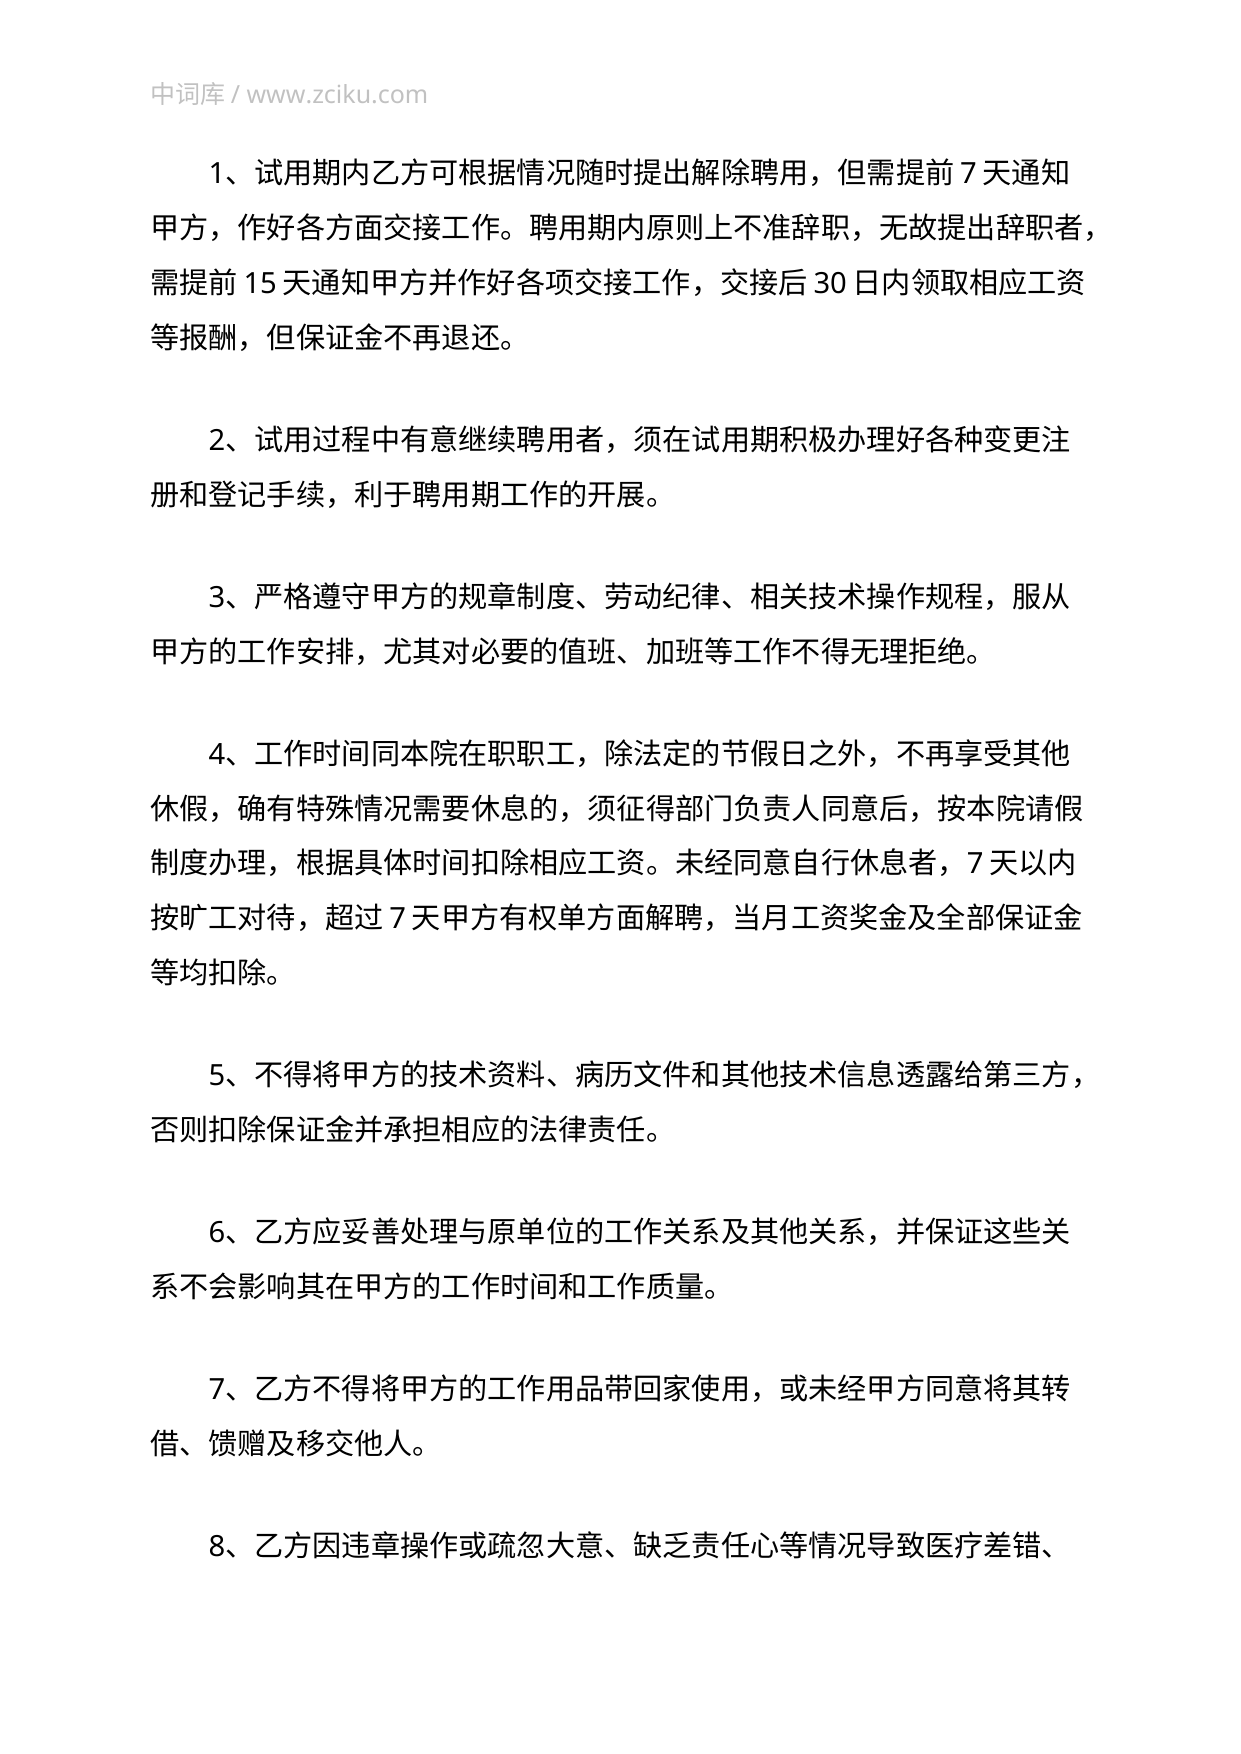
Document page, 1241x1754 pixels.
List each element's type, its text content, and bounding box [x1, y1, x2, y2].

text 1、试用期内乙方可根据情况随时提出解除聘用，但需提前7天通知甲方，作好各方面交接工作。聘用期内原则上不准辞职，无故提出辞职者，需提前15天通知甲方并作好各项交接工作，交接后30日内领取相应工资等报酬，但保证金不再退还。 [150, 150, 1090, 357]
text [150, 1522, 1090, 1564]
text 2、试用过程中有意继续聘用者，须在试用期积极办理好各种变更注册和登记手续，利于聘用期工作的开展。 [150, 417, 1090, 514]
text 6、乙方应妥善处理与原单位的工作关系及其他关系，并保证这些关系不会影响其在甲方的工作时间和工作质量。 [150, 1209, 1090, 1306]
text 3、严格遵守甲方的规章制度、劳动纪律、相关技术操作规程，服从甲方的工作安排，尤其对必要的值班、加班等工作不得无理拒绝。 [150, 573, 1090, 671]
text 7、乙方不得将甲方的工作用品带回家使用，或未经甲方同意将其转借、馈赠及移交他人。 [150, 1365, 1090, 1463]
text 5、不得将甲方的技术资料、病历文件和其他技术信息透露给第三方，否则扣除保证金并承担相应的法律责任。 [150, 1052, 1090, 1149]
text 4、工作时间同本院在职职工，除法定的节假日之外，不再享受其他休假，确有特殊情况需要休息的，须征得部门负责人同意后，按本院请假制度办理，根据具体时间扣除相应工资。未经同意自行休息者，7天以内按旷工对待，超过7天甲方有权单方面解聘，当月工资奖金及全部保证金等均扣除。 [150, 730, 1090, 992]
